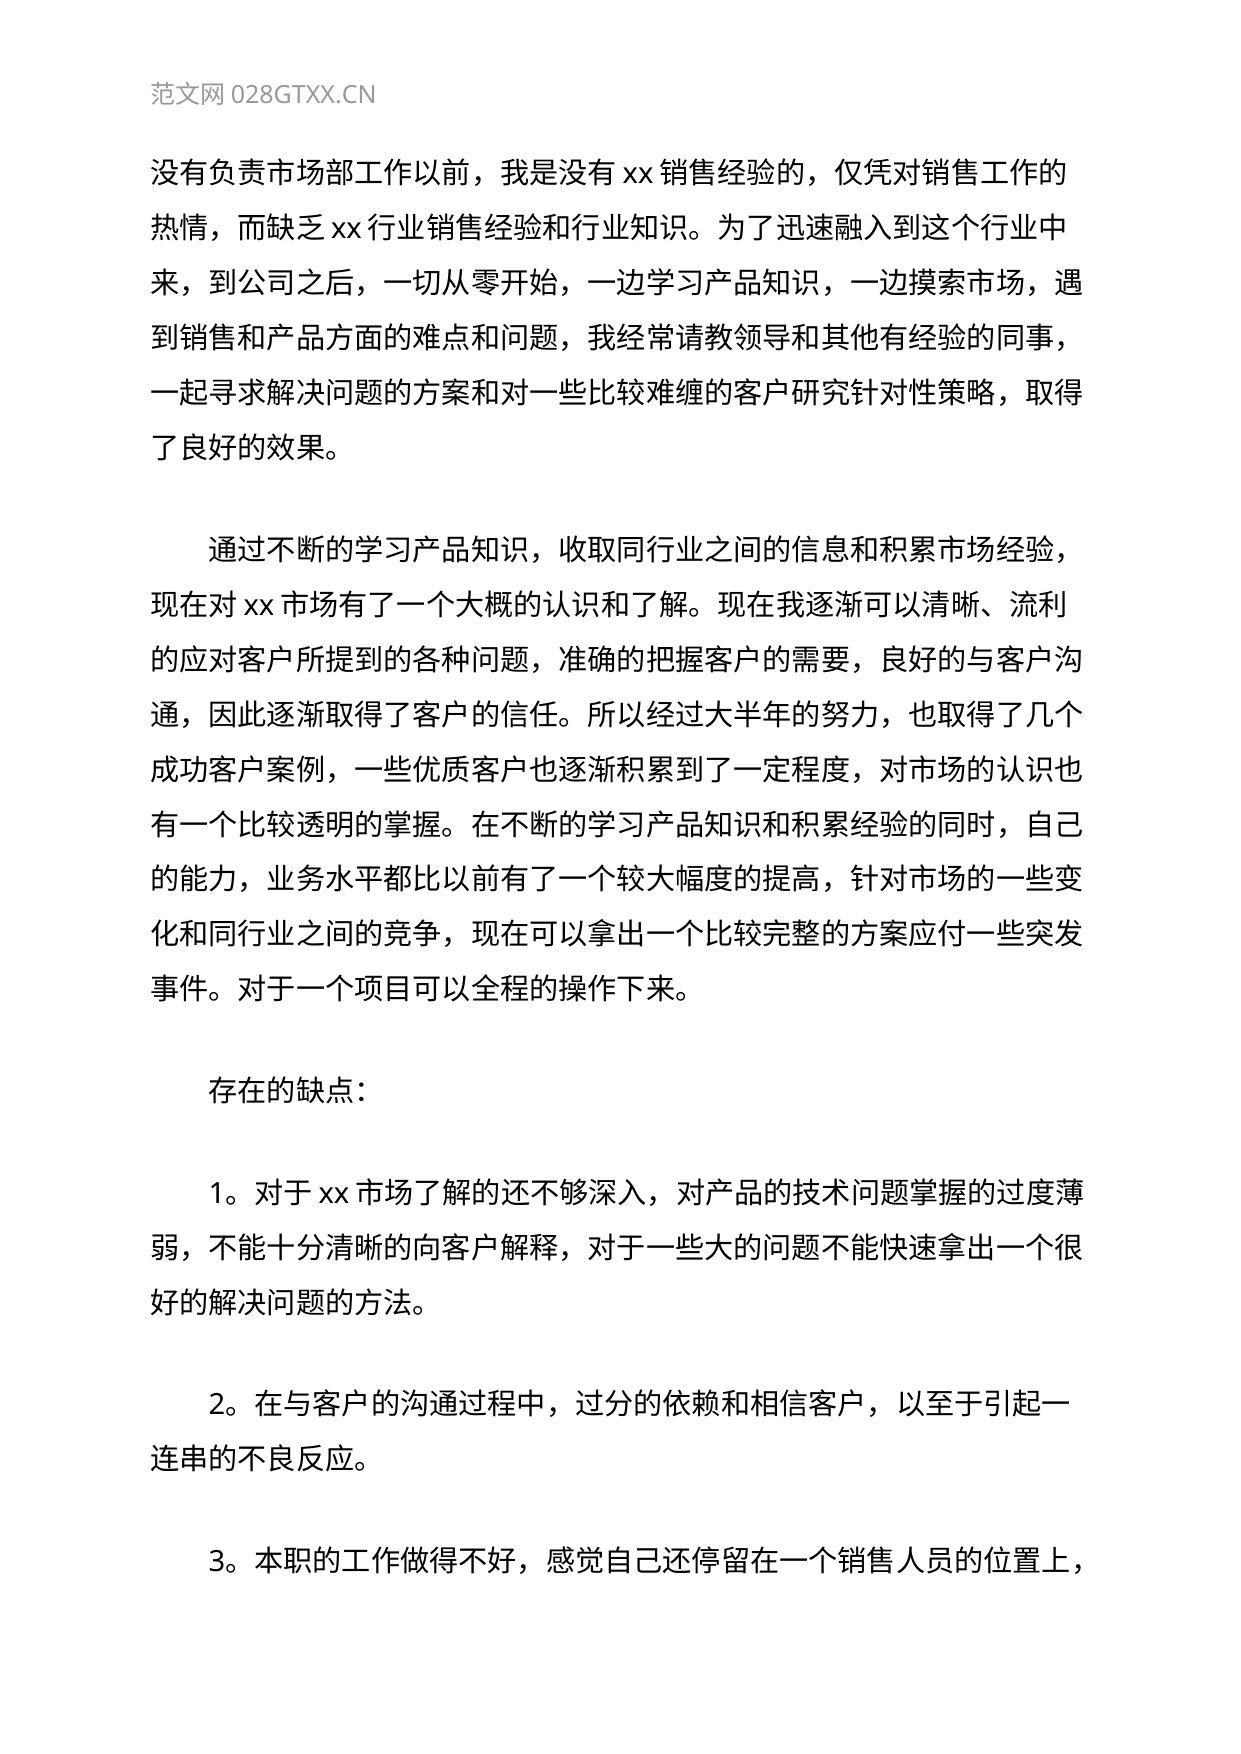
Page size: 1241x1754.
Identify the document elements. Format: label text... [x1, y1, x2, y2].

text 通过不断的学习产品知识，收取同行业之间的信息和积累市场经验，现在对xx市场有了一个大概的认识和了解。现在我逐渐可以清晰、流利的应对客户所提到的各种问题，准确的把握客户的需要，良好的与客户沟通，因此逐渐取得了客户的信任。所以经过大半年的努力，也取得了几个成功客户案例，一些优质客户也逐渐积累到了一定程度，对市场的认识也有一个比较透明的掌握。在不断的学习产品知识和积累经验的同时，自己的能力，业务水平都比以前有了一个较大幅度的提高，针对市场的一些变化和同行业之间的竞争，现在可以拿出一个比较完整的方案应付一些突发事件。对于一个项目可以全程的操作下来。 [150, 526, 1090, 1008]
text 2。在与客户的沟通过程中，过分的依赖和相信客户，以至于引起一连串的不良反应。 [150, 1381, 1090, 1478]
text 存在的缺点： [150, 1067, 1090, 1110]
text 1。对于xx市场了解的还不够深入，对产品的技术问题掌握的过度薄弱，不能十分清晰的向客户解释，对于一些大的问题不能快速拿出一个很好的解决问题的方法。 [150, 1169, 1090, 1321]
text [150, 150, 1090, 467]
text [150, 1538, 1090, 1580]
